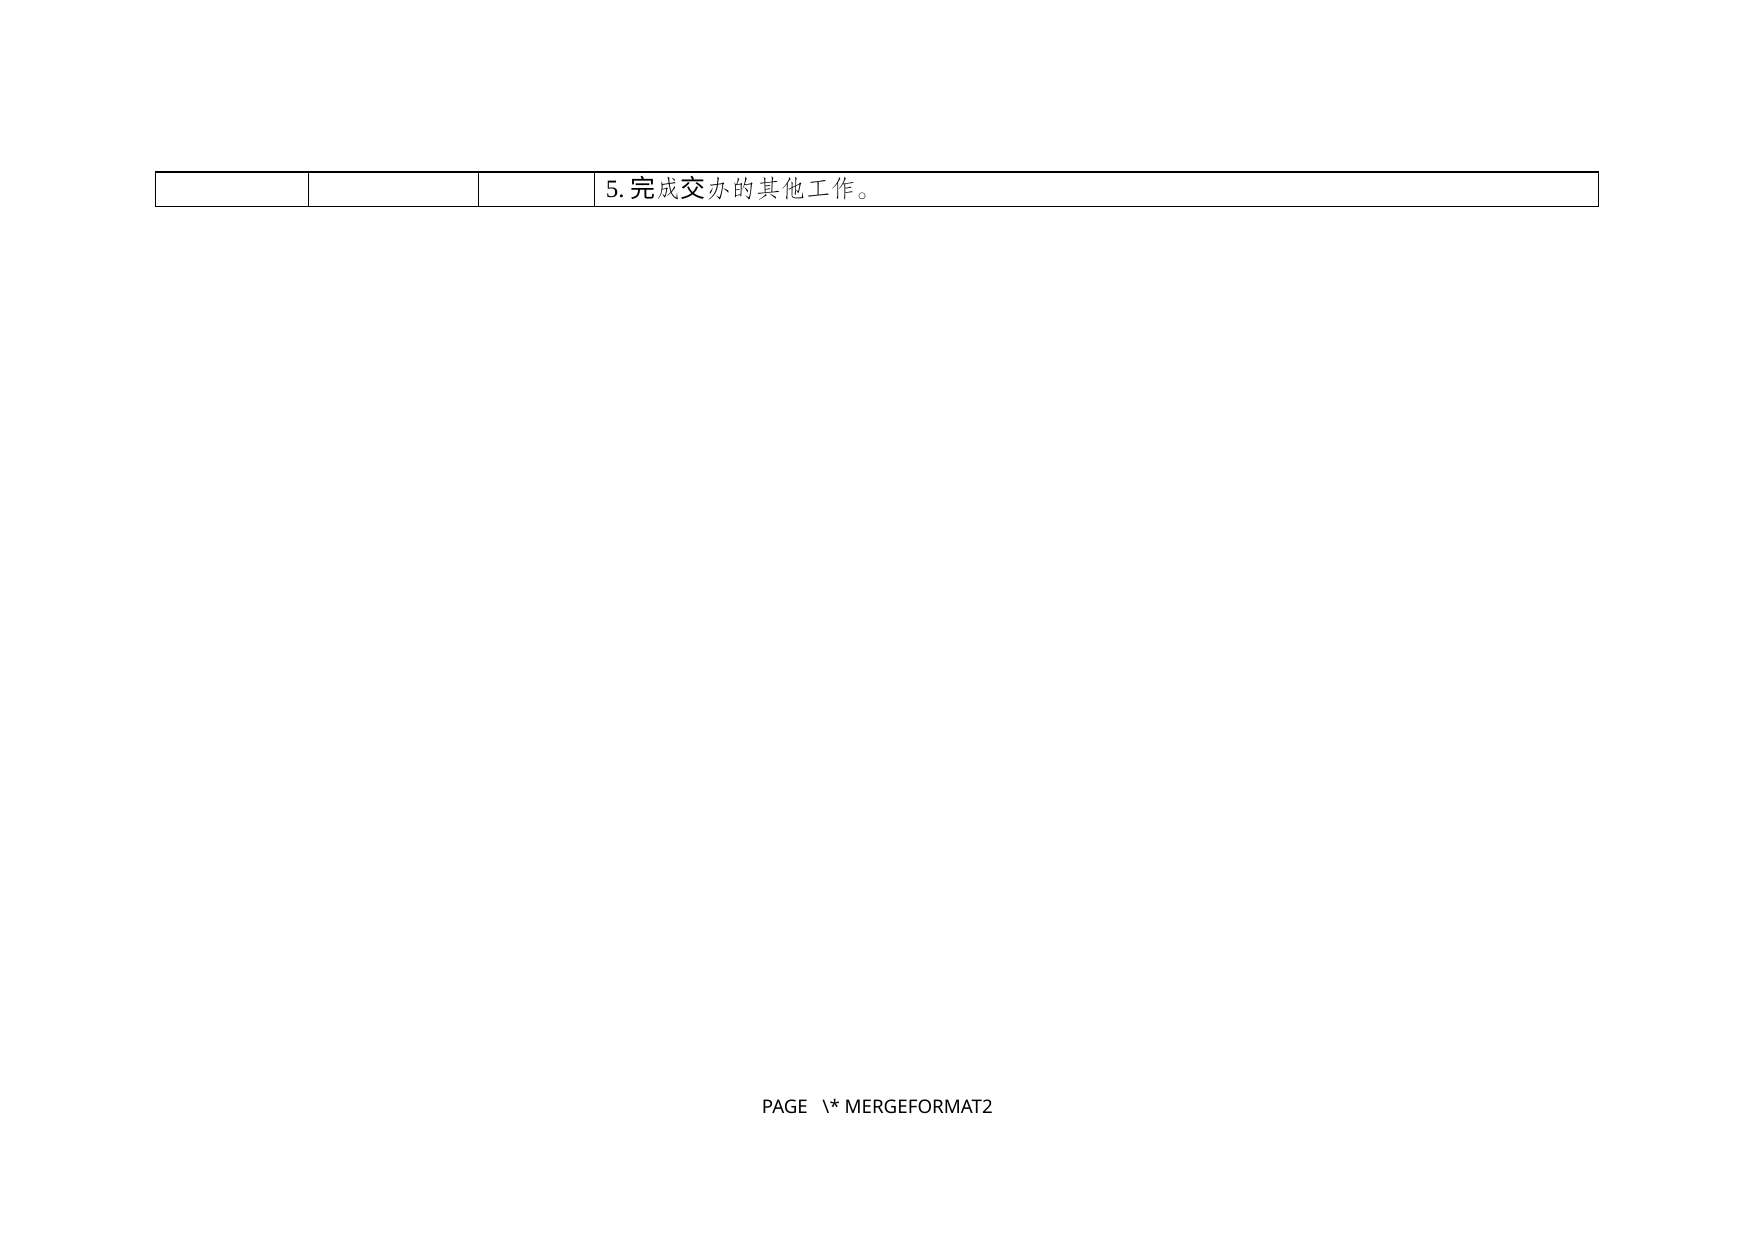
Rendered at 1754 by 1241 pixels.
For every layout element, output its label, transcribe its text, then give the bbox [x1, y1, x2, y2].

table_cell 1 [479, 173, 594, 206]
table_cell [595, 173, 1598, 206]
